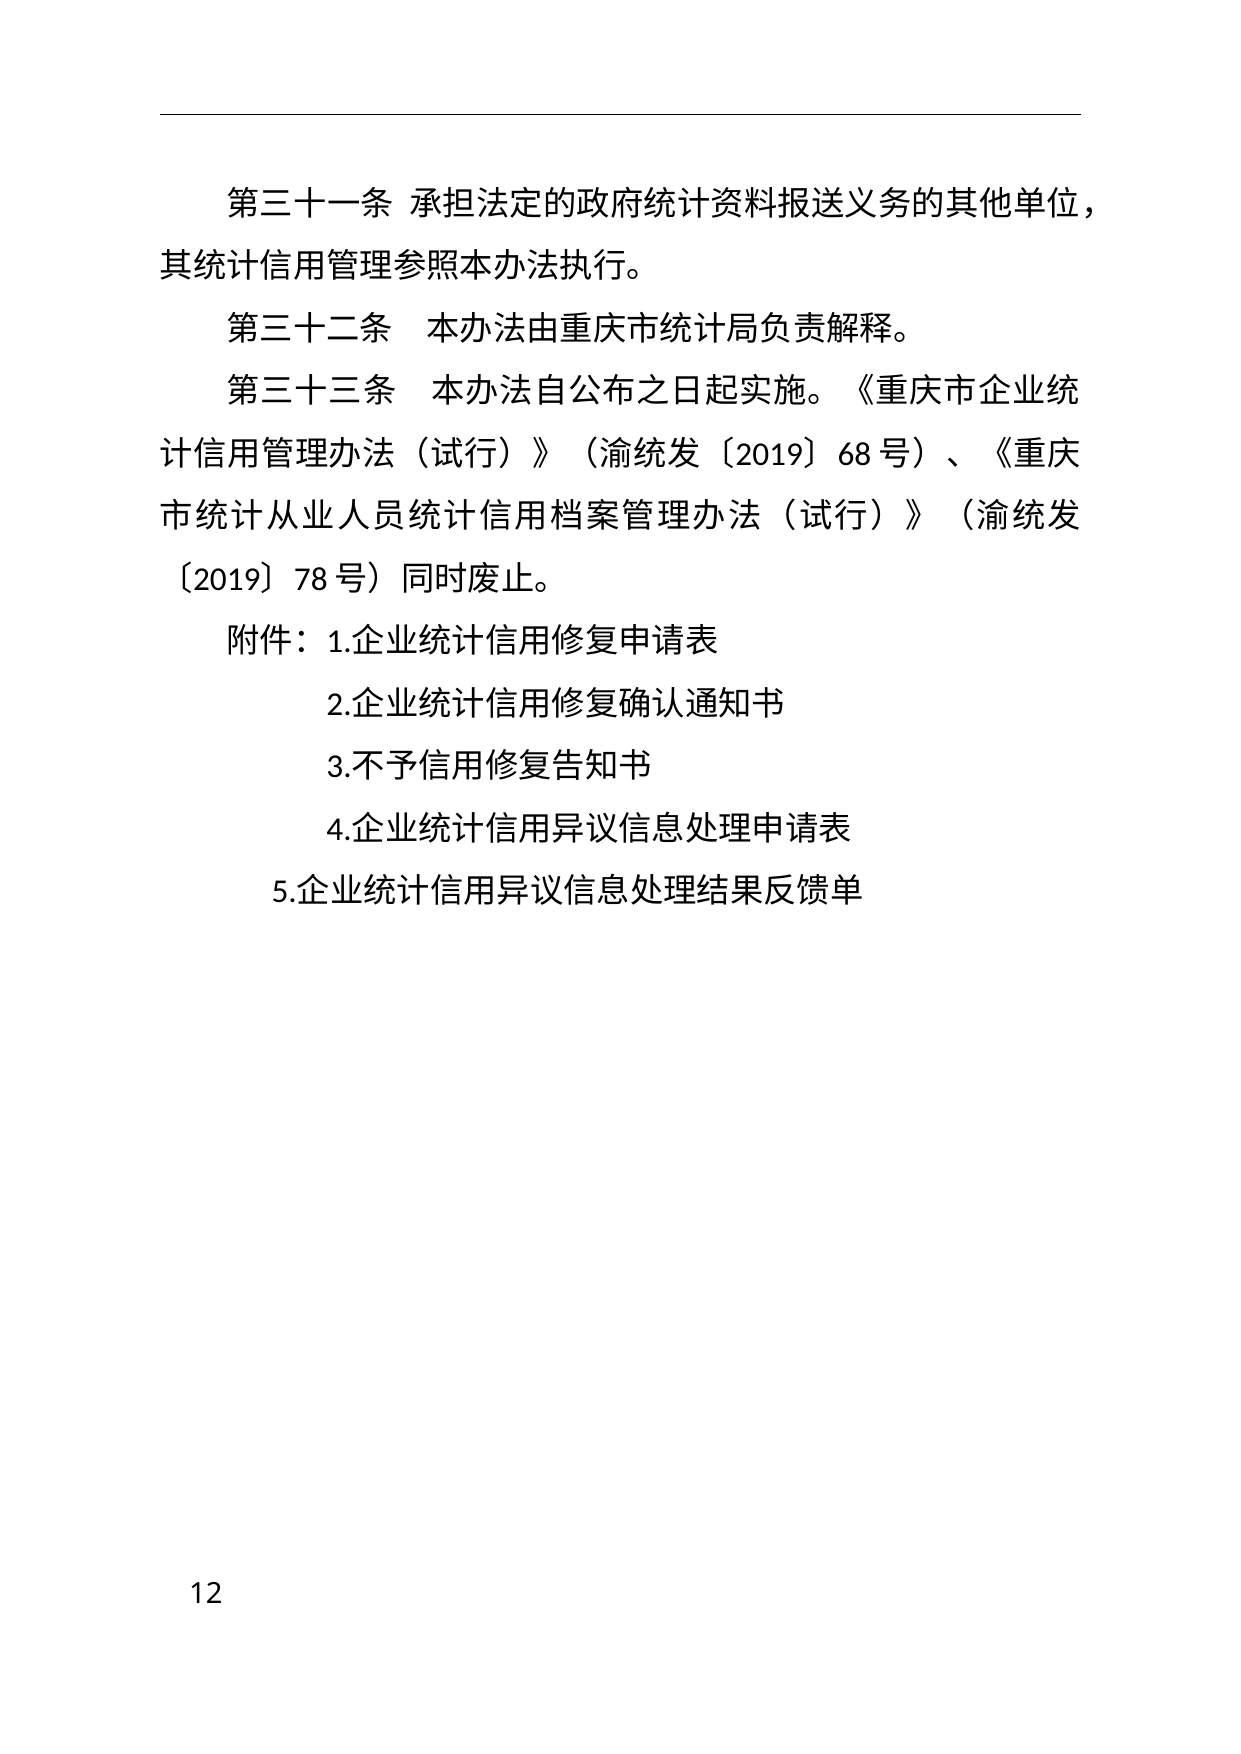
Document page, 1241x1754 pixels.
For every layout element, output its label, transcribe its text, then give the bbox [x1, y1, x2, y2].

text 第三十一条 承担法定的政府统计资料报送义务的其他单位，其统计信用管理参照本办法执行。 [159, 165, 1081, 290]
text 3.不予信用修复告知书 [159, 728, 1081, 790]
text 附件：1.企业统计信用修复申请表 [159, 603, 1081, 665]
text 2.企业统计信用修复确认通知书 [159, 665, 1081, 728]
text 4.企业统计信用异议信息处理申请表 [159, 790, 1081, 853]
text 第三十二条 本办法由重庆市统计局负责解释。 [159, 290, 1081, 353]
text 第三十三条 本办法自公布之日起实施。《重庆市企业统计信用管理办法（试行）》（渝统发〔2019〕68号）、《重庆市统计从业人员统计信用档案管理办法（试行）》（渝统发〔2019〕78号）同时废止。 [159, 353, 1081, 603]
text 5.企业统计信用异议信息处理结果反馈单 [159, 853, 1081, 915]
